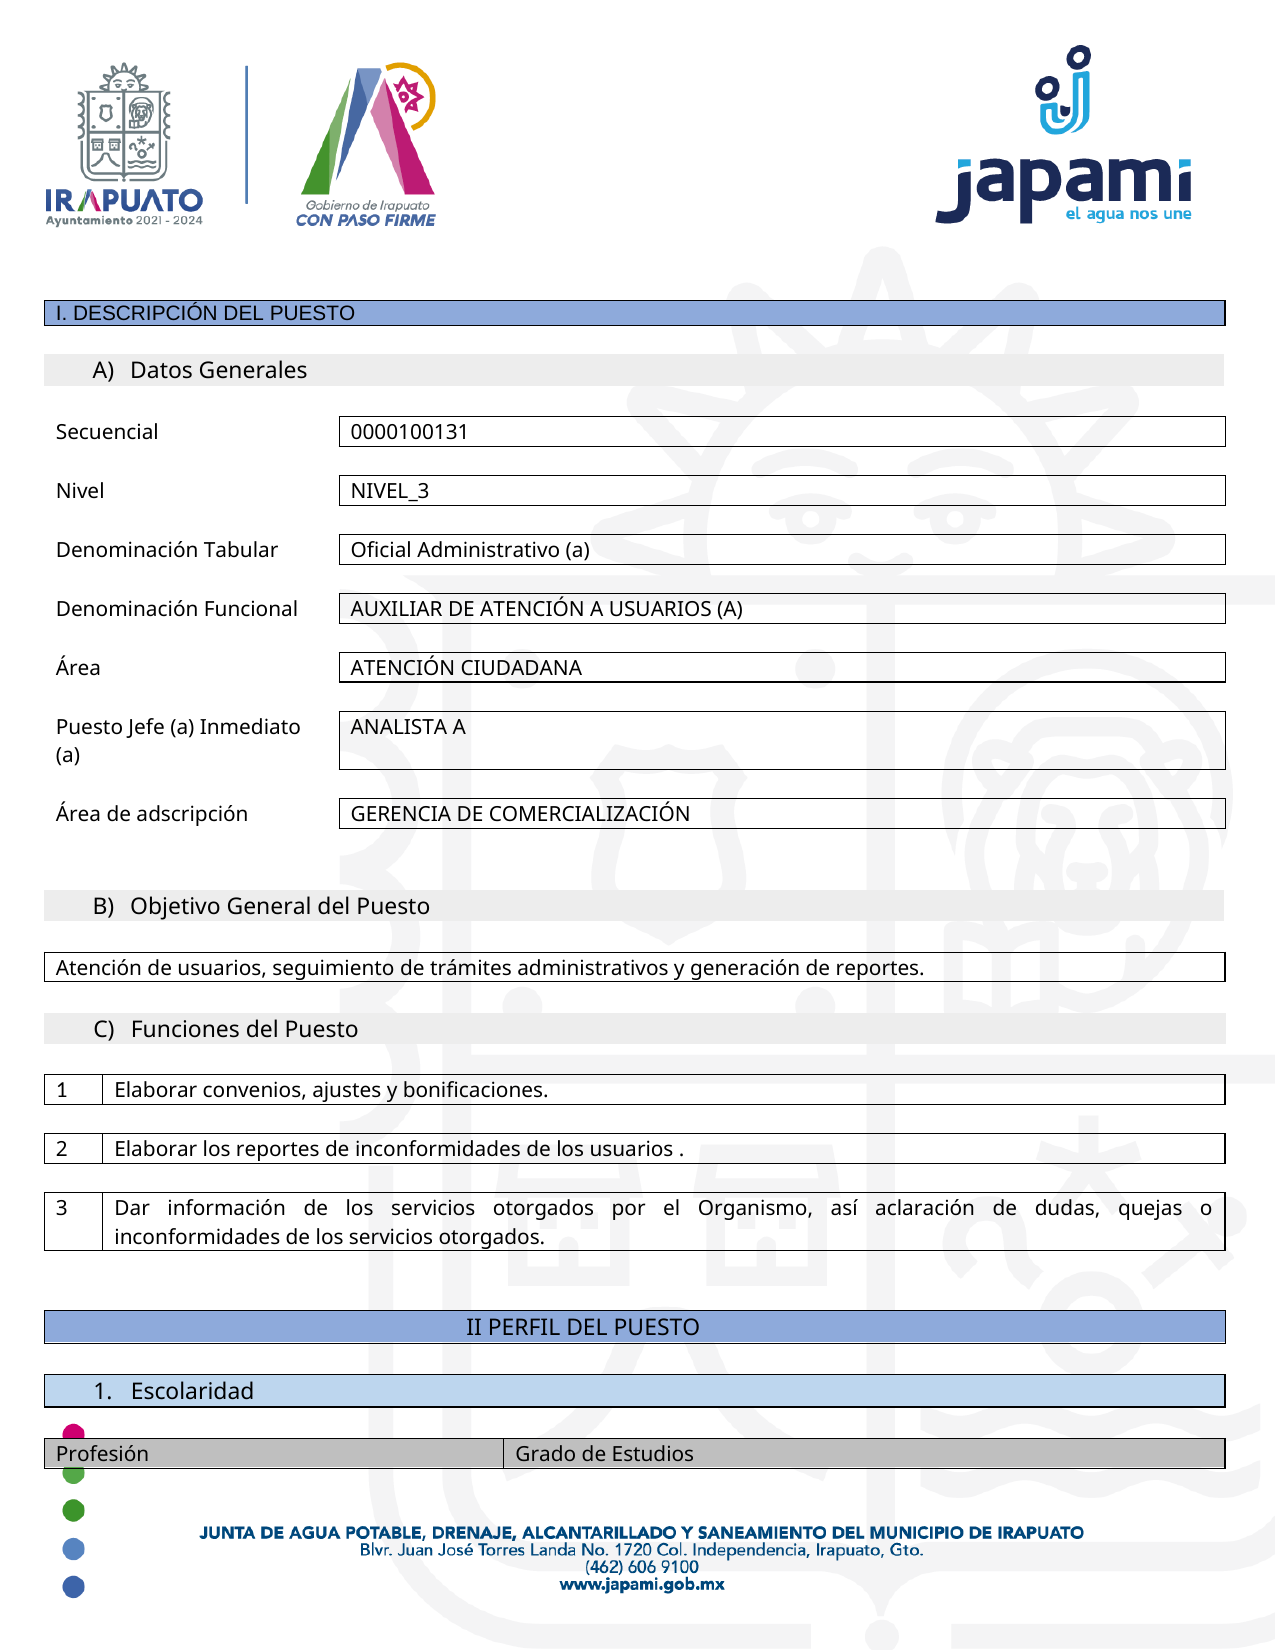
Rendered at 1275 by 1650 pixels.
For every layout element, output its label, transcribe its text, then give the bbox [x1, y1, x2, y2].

table_header Grado de Estudios [504, 1439, 1224, 1467]
table_header Atención de usuarios, seguimiento de trámites administrativos y generación de reportes. [45, 953, 1224, 981]
table_header Área [44, 652, 339, 681]
table_header Escolaridad [45, 1375, 1224, 1406]
table_header AUXILIAR DE ATENCIÓN A USUARIOS (A) [340, 594, 1225, 622]
table_header Denominación Funcional [44, 593, 339, 622]
table_header Secuencial [44, 416, 339, 446]
table_header II PERFIL DEL PUESTO [45, 1311, 1225, 1342]
table_header Área de adscripción [44, 798, 339, 828]
table_header Puesto Jefe (a) Inmediato (a) [44, 711, 339, 769]
table_header Nivel [44, 475, 339, 504]
table_header Elaborar los reportes de inconformidades de los usuarios . [103, 1134, 1224, 1163]
table_header Oficial Administrativo (a) [340, 535, 1225, 563]
table_header 0000100131 [340, 417, 1225, 446]
picture [0, 0, 1275, 1650]
table_header NIVEL_3 [340, 476, 1225, 504]
table_header Dar información de los servicios otorgados por el Organismo, así aclaración de dudas, quejas o inconformidades de los servicios otorgados. [103, 1193, 1224, 1250]
table_header Elaborar convenios, ajustes y bonificaciones. [103, 1075, 1224, 1104]
table_header GERENCIA DE COMERCIALIZACIÓN [340, 799, 1225, 828]
table_header I. DESCRIPCIÓN DEL PUESTO [45, 301, 1224, 325]
table_header ANALISTA A [340, 712, 1225, 769]
table_header Funciones del Puesto [44, 1013, 1226, 1044]
table_header 1 [45, 1075, 102, 1104]
table_header Profesión [45, 1439, 503, 1467]
table_header Datos Generales [44, 354, 1224, 386]
table_header 2 [45, 1134, 102, 1163]
table_header Objetivo General del Puesto [44, 890, 1224, 921]
table_header 3 [45, 1193, 102, 1250]
table_header Denominación Tabular [44, 534, 339, 563]
table_header ATENCIÓN CIUDADANA [340, 653, 1225, 681]
